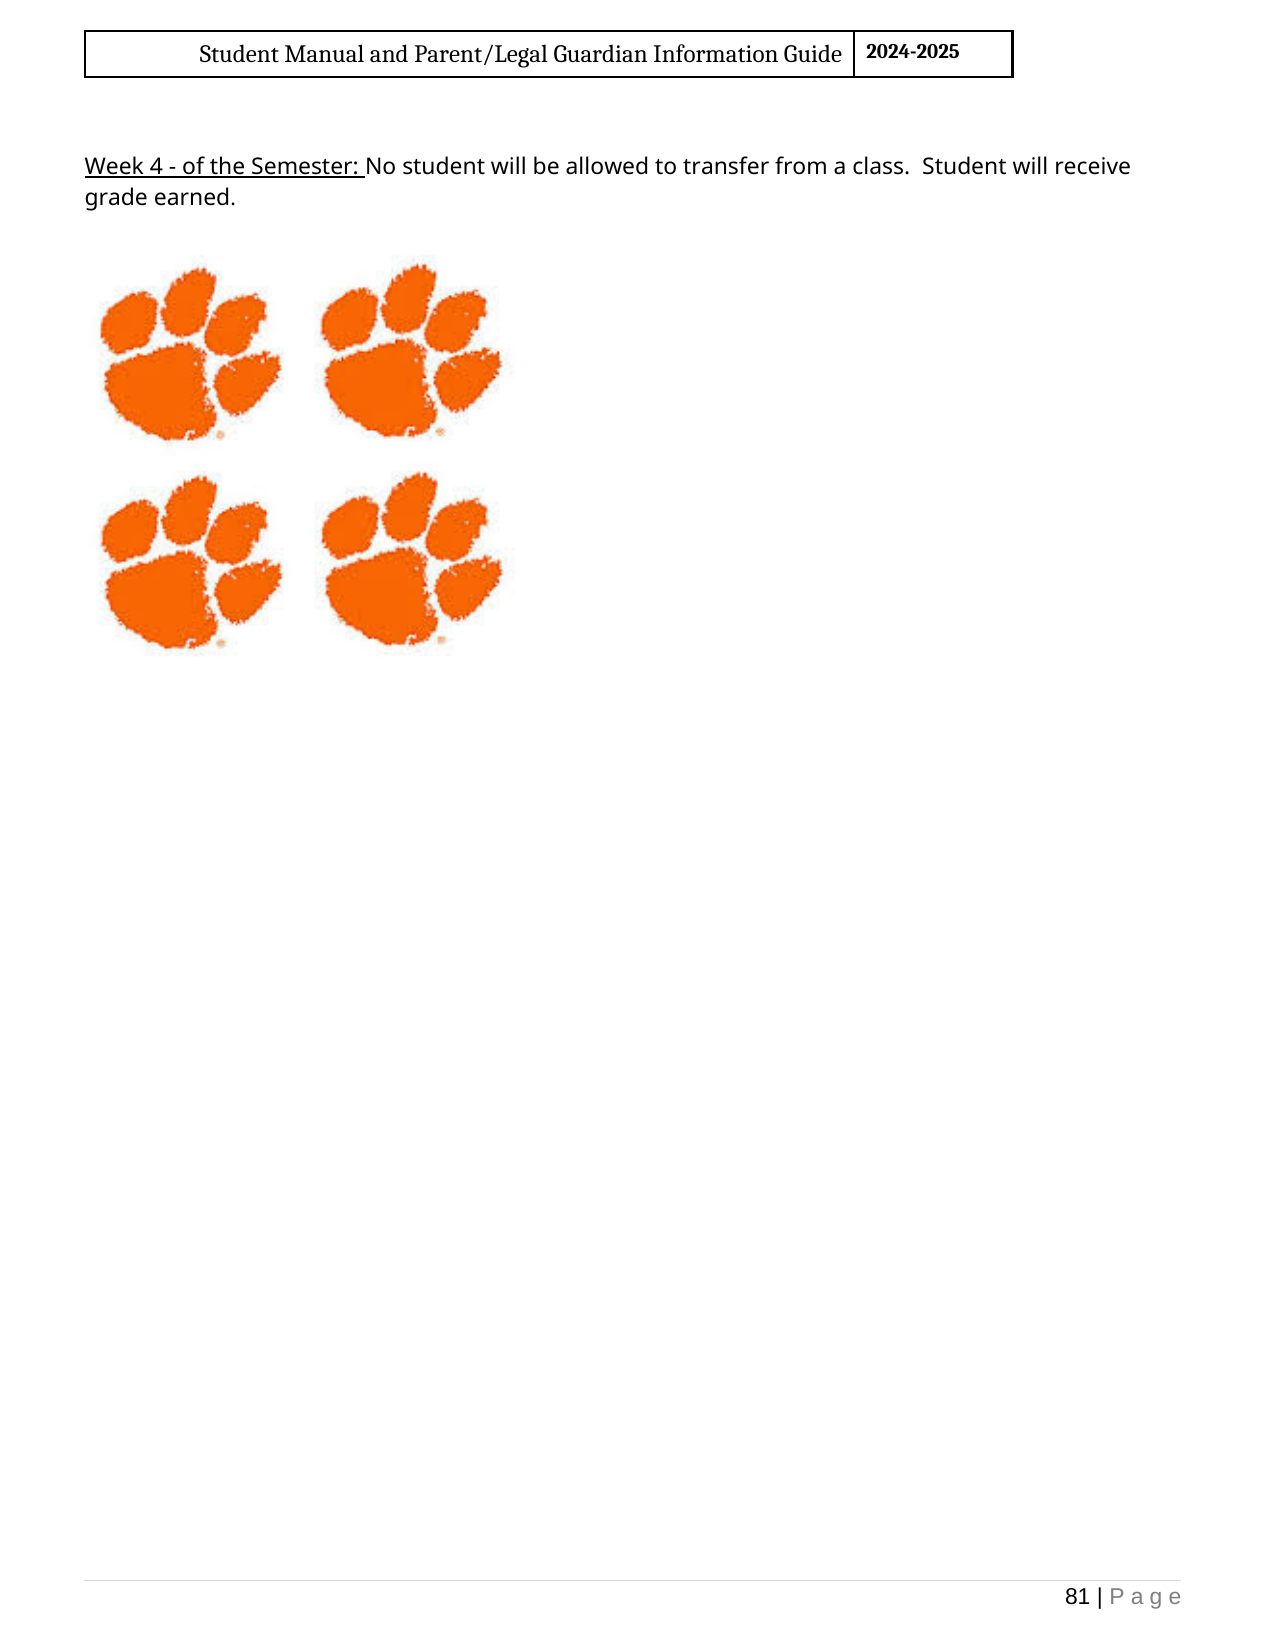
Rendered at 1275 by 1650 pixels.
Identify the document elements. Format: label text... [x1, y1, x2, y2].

text Week 4 - of the Semester: No student will be allowed to transfer from a class. Student will receive grade earned. [84, 150, 1181, 212]
picture [84, 241, 517, 674]
